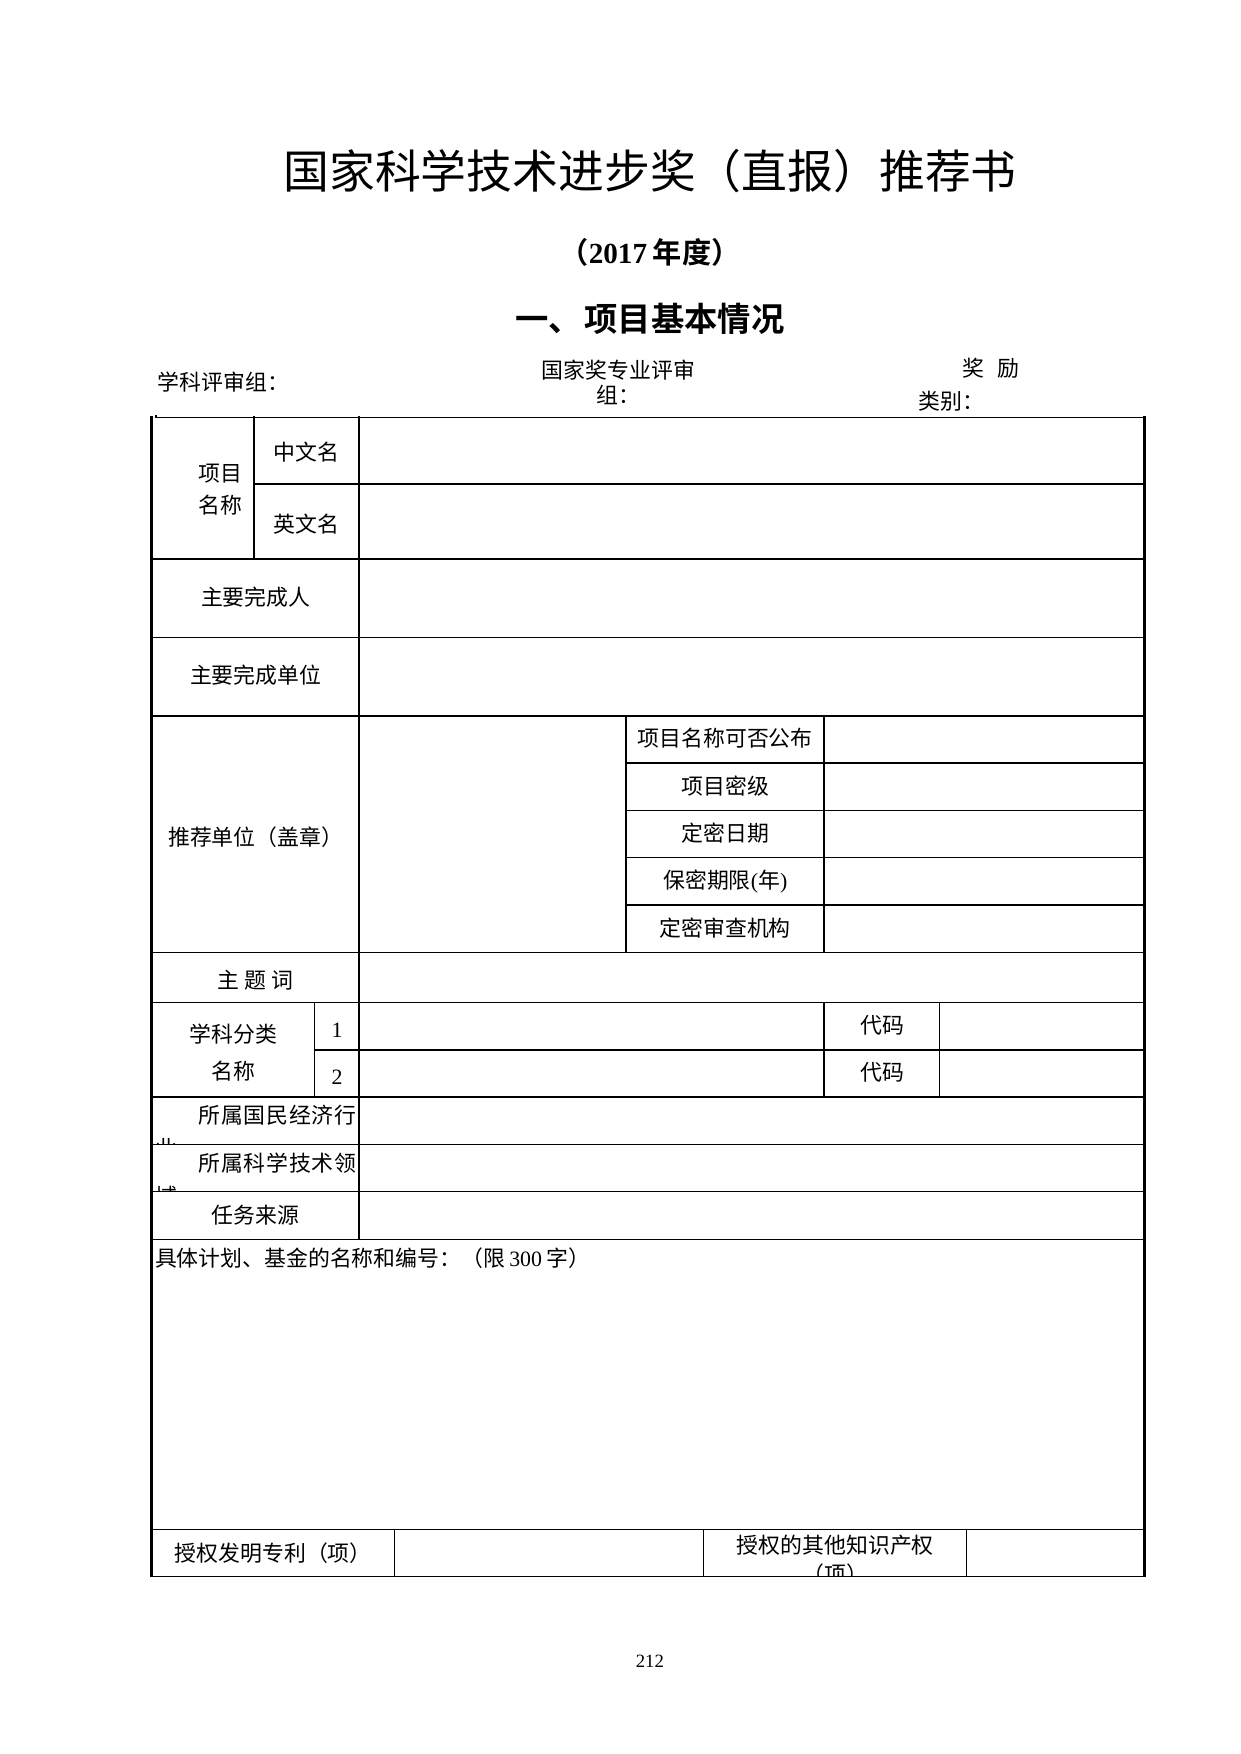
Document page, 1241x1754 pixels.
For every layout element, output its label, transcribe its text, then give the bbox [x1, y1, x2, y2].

subtitle 国家科学技术进步奖（直报）推荐书 [148, 119, 1152, 218]
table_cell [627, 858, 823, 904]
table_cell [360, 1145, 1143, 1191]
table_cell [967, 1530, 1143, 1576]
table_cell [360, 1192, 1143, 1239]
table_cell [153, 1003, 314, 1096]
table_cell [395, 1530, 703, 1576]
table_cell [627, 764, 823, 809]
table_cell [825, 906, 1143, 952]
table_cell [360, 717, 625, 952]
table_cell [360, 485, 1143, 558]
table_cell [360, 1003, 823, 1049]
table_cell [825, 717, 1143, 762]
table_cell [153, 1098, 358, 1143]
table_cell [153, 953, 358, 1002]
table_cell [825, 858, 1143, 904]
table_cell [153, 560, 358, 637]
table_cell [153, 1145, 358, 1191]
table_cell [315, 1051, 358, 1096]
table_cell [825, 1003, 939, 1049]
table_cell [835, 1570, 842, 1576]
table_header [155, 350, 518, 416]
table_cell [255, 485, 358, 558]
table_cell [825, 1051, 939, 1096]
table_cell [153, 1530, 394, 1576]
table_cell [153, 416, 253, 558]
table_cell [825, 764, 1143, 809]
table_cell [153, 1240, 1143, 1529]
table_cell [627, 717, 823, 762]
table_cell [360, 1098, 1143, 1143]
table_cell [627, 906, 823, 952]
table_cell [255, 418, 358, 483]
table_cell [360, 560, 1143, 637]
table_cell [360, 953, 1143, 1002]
subtitle （2017年度） [148, 218, 1152, 284]
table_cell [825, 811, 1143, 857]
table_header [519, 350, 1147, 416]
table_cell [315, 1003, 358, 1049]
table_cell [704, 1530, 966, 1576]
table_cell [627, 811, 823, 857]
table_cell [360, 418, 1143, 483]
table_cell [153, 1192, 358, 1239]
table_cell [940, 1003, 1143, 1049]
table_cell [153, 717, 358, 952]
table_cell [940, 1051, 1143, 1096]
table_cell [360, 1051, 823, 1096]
subtitle 项目基本情况 [148, 284, 1152, 350]
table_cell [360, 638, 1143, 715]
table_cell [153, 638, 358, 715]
